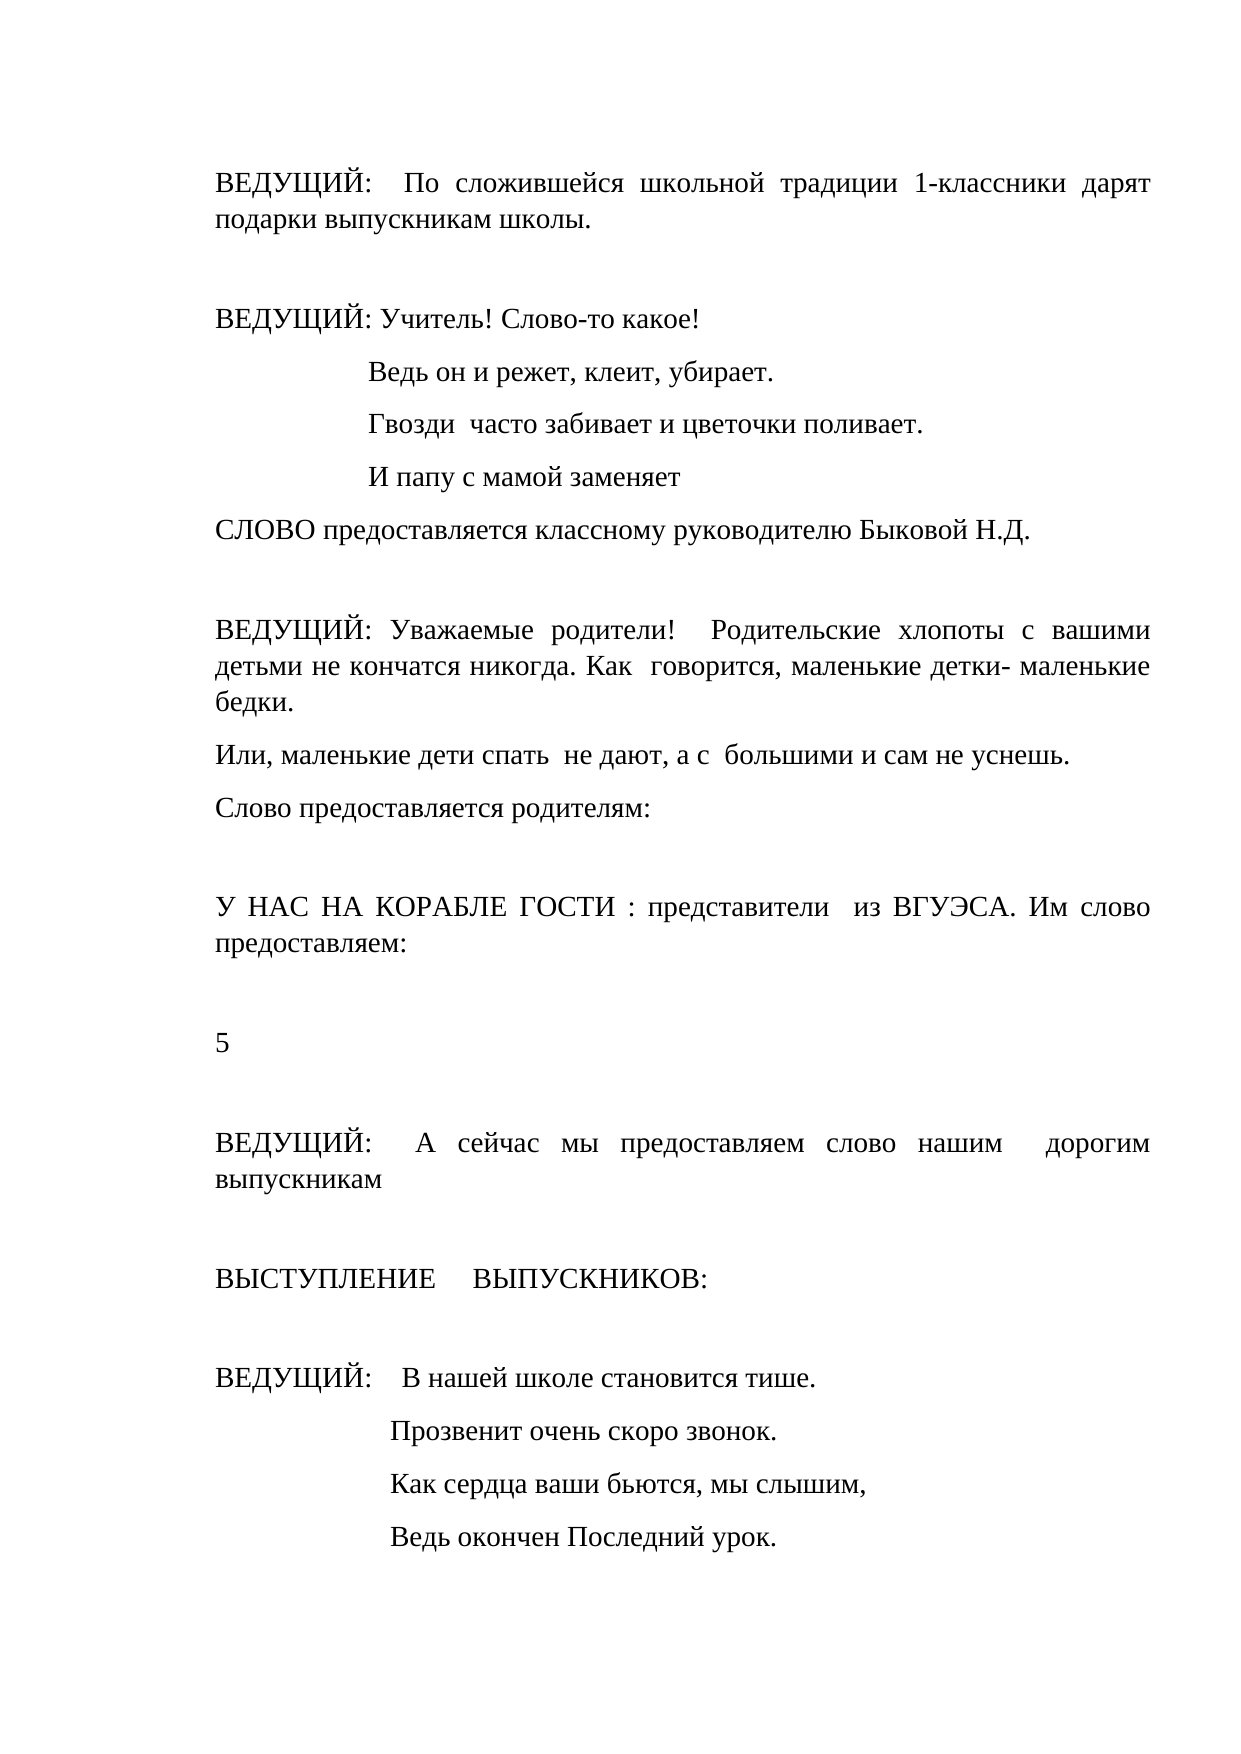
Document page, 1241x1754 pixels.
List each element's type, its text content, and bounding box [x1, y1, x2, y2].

text ВЕДУЩИЙ: Уважаемые родители! Родительские хлопоты с вашими детьми не кончатся никогда. Как говорится, маленькие детки- маленькие бедки. [215, 612, 1152, 718]
text ВЕДУЩИЙ: А сейчас мы предоставляем слово нашим дорогим выпускникам [215, 1125, 1152, 1194]
text Как сердца ваши бьются, мы слышим, [215, 1466, 1152, 1499]
text У НАС НА КОРАБЛЕ ГОСТИ : представители из ВГУЭСА. Им слово предоставляем: [215, 889, 1152, 959]
text Ведь он и режет, клеит, убирает. [215, 354, 1152, 387]
text СЛОВО предоставляется классному руководителю Быковой Н.Д. [215, 512, 1152, 546]
text Прозвенит очень скоро звонок. [215, 1413, 1152, 1447]
text Или, маленькие дети спать не дают, а с большими и сам не уснешь. [215, 737, 1152, 770]
text Гвозди часто забивает и цветочки поливает. [215, 406, 1152, 440]
text И папу с мамой заменяет [215, 459, 1152, 493]
text 5 [215, 1025, 1152, 1059]
text Слово предоставляется родителям: [215, 790, 1152, 823]
text ВЕДУЩИЙ: Учитель! Слово-то какое! [215, 301, 1152, 334]
text Ведь окончен Последний урок. [215, 1519, 1152, 1552]
text ВЕДУЩИЙ: По сложившейся школьной традиции 1-классники дарят подарки выпускникам школы. [215, 165, 1152, 235]
text ВЕДУЩИЙ: В нашей школе становится тише. [215, 1360, 1152, 1394]
text ВЫСТУПЛЕНИЕ ВЫПУСКНИКОВ: [215, 1261, 1152, 1294]
